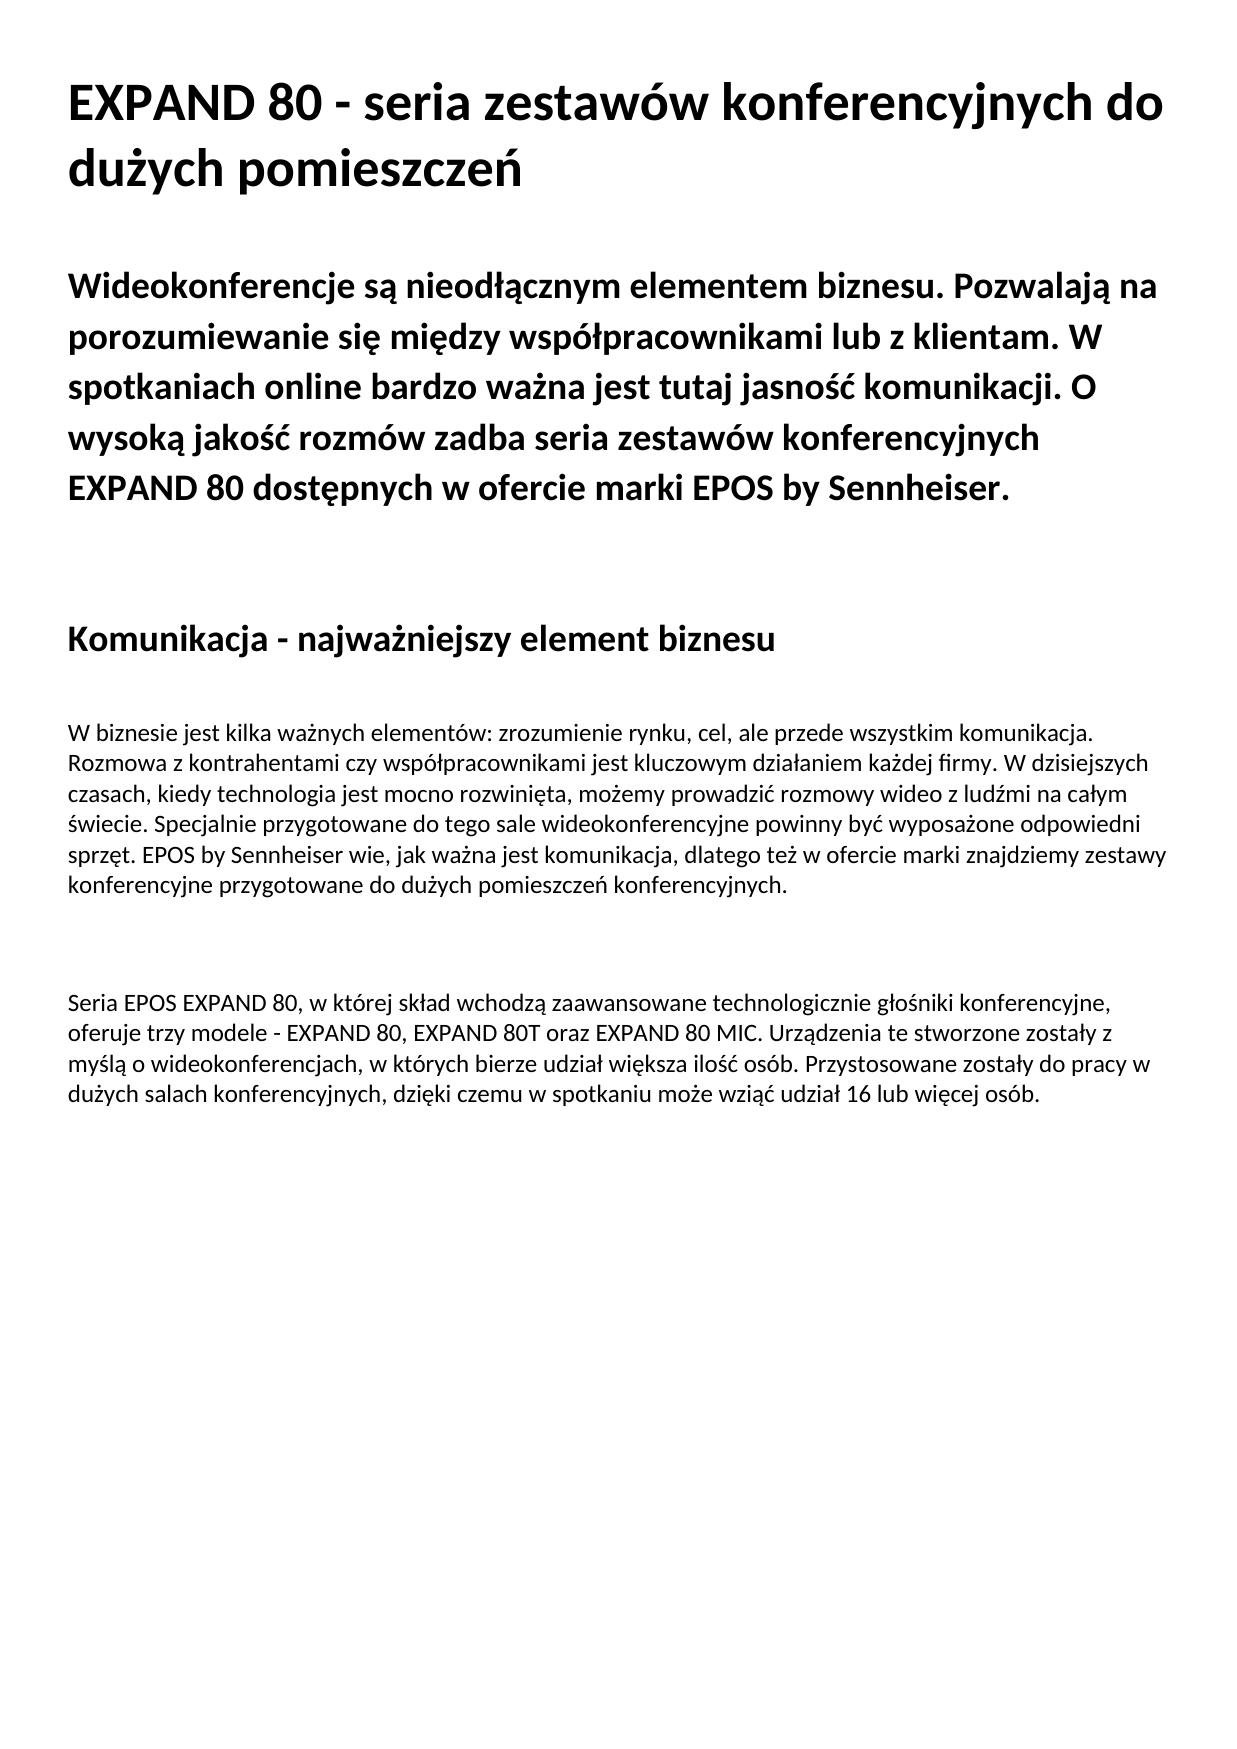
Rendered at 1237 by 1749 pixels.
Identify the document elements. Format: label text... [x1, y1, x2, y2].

text Seria EPOS EXPAND 80, w której skład wchodzą zaawansowane technologicznie głośniki konferencyjne, oferuje trzy modele - EXPAND 80, EXPAND 80T oraz EXPAND 80 MIC. Urządzenia te stworzone zostały z myślą o wideokonferencjach, w których bierze udział większa ilość osób. Przystosowane zostały do pracy w dużych salach konferencyjnych, dzięki czemu w spotkaniu może wziąć udział 16 lub więcej osób. [68, 987, 1169, 1109]
text EXPAND 80 - seria zestawów konferencyjnych do dużych pomieszczeń [68, 68, 1169, 200]
text W biznesie jest kilka ważnych elementów: zrozumienie rynku, cel, ale przede wszystkim komunikacja. Rozmowa z kontrahentami czy współpracownikami jest kluczowym działaniem każdej firmy. W dzisiejszych czasach, kiedy technologia jest mocno rozwinięta, możemy prowadzić rozmowy wideo z ludźmi na całym świecie. Specjalnie przygotowane do tego sale wideokonferencyjne powinny być wyposażone odpowiedni sprzęt. EPOS by Sennheiser wie, jak ważna jest komunikacja, dlatego też w ofercie marki znajdziemy zestawy konferencyjne przygotowane do dużych pomieszczeń konferencyjnych. [68, 717, 1169, 900]
text Komunikacja - najważniejszy element biznesu [68, 614, 1169, 660]
text Wideokonferencje są nieodłącznym elementem biznesu. Pozwalają na porozumiewanie się między współpracownikami lub z klientam. W spotkaniach online bardzo ważna jest tutaj jasność komunikacji. O wysoką jakość rozmów zadba seria zestawów konferencyjnych EXPAND 80 dostępnych w ofercie marki EPOS by Sennheiser. [68, 262, 1169, 510]
